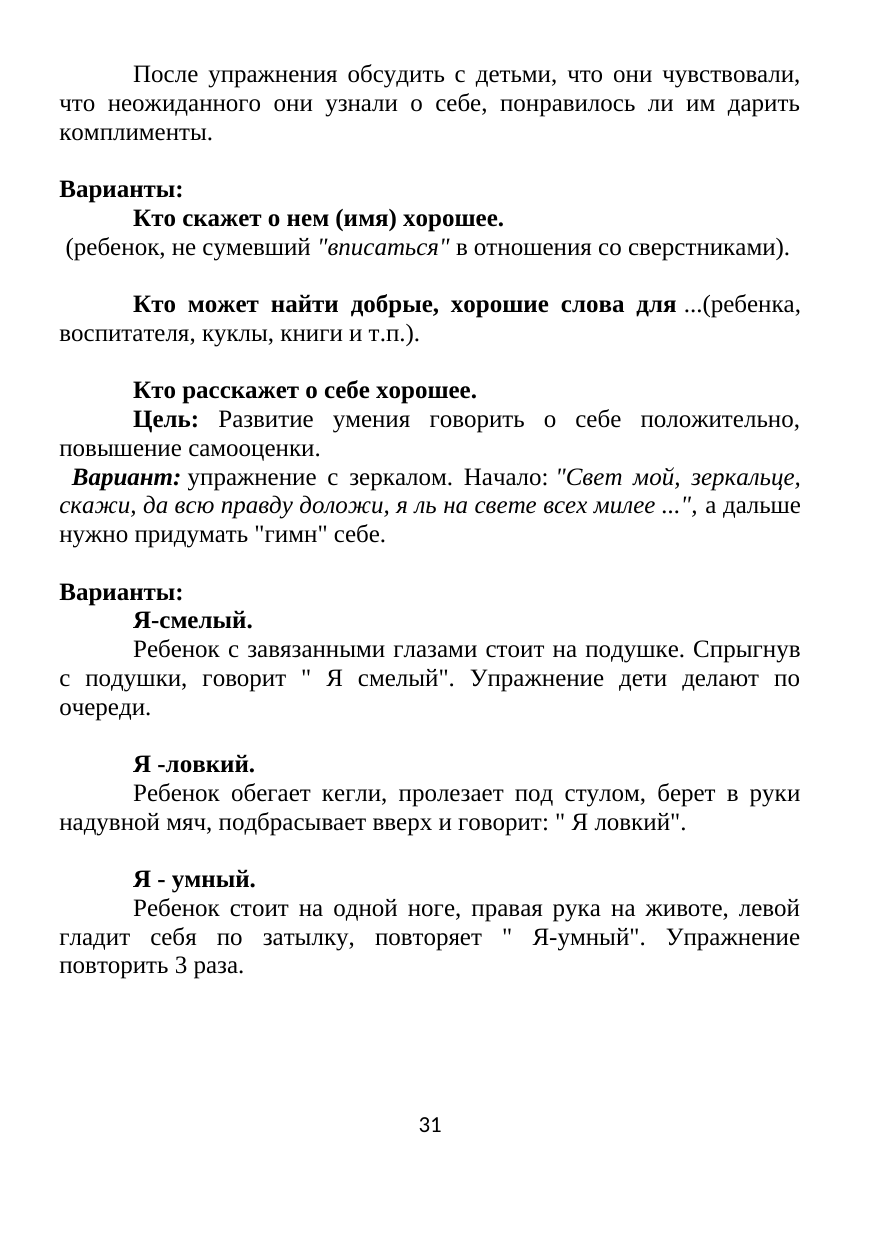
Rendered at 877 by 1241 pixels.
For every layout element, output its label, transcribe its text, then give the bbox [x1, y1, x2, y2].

text Кто скажет о нем (имя) хорошее. [59, 203, 801, 232]
text Вариант: упражнение с зеркалом. Начало: "Свет мой, зеркальце, скажи, да всю правду доложи, я ль на свете всех милее ...", а дальше нужно придумать "гимн" себе. [59, 462, 801, 548]
text Я -ловкий. [59, 749, 801, 778]
text Кто расскажет о себе хорошее. [59, 375, 801, 404]
text (ребенок, не сумевший "вписаться" в отношения со сверстниками). [59, 232, 801, 260]
text Ребенок обегает кегли, пролезает под стулом, берет в руки надувной мяч, подбрасывает вверх и говорит: " Я ловкий". [59, 778, 801, 835]
text Я - умный. [59, 864, 801, 893]
text Варианты: [59, 174, 801, 203]
text Варианты: [59, 577, 801, 605]
text Цель: Развитие умения говорить о себе положительно, повышение самооценки. [59, 404, 801, 462]
text Ребенок с завязанными глазами стоит на подушке. Спрыгнув с подушки, говорит " Я смелый". Упражнение дети делают по очереди. [59, 634, 801, 720]
text Я-смелый. [59, 605, 801, 634]
text После упражнения обсудить с детьми, что они чувствовали, что неожиданного они узнали о себе, понравилось ли им дарить комплименты. [59, 59, 801, 145]
text Ребенок стоит на одной ноге, правая рука на животе, левой гладит себя по затылку, повторяет " Я-умный". Упражнение повторить 3 раза. [59, 893, 801, 979]
text Кто может найти добрые, хорошие слова для ...(ребенка, воспитателя, куклы, книги и т.п.). [59, 289, 801, 347]
